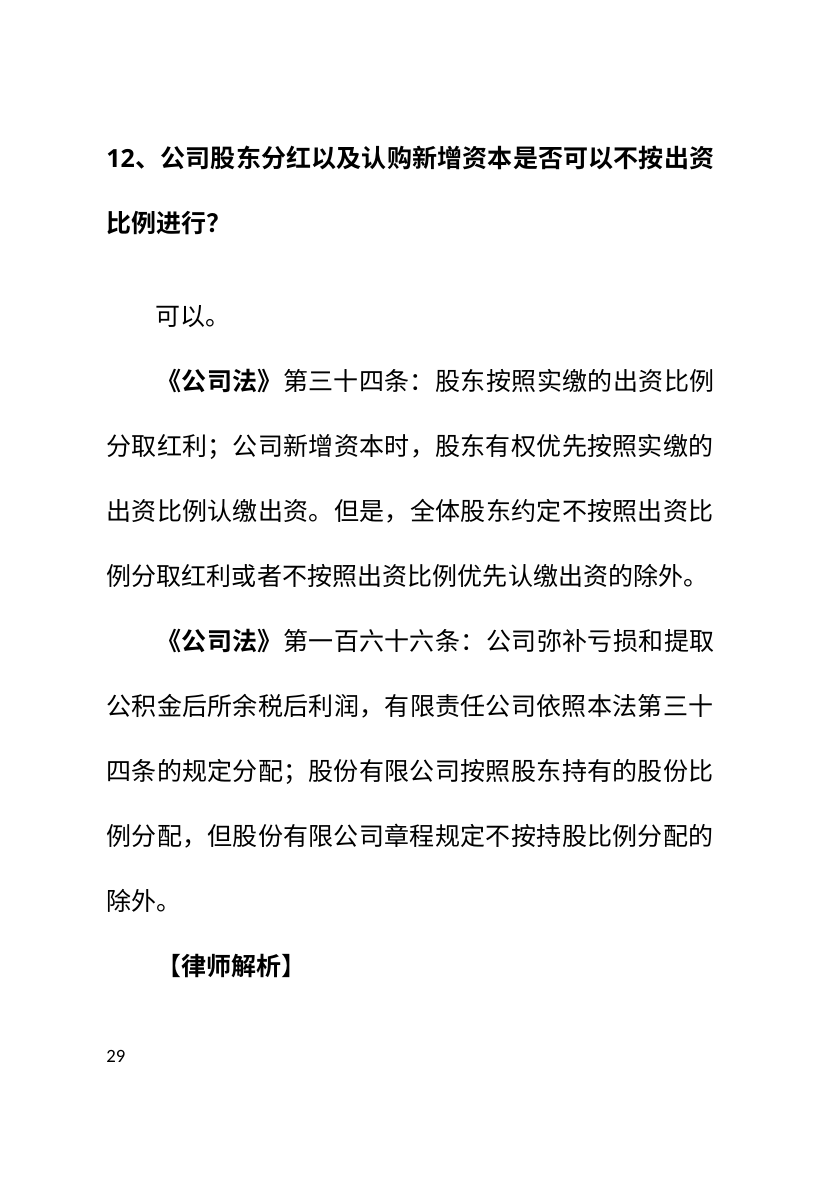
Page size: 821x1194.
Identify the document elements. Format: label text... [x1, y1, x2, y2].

text 【律师解析】 [106, 932, 715, 997]
text 可以。 [106, 282, 715, 347]
subtitle 12、公司股东分红以及认购新增资本是否可以不按出资比例进行？ [106, 124, 715, 254]
text 《公司法》第一百六十六条：公司弥补亏损和提取公积金后所余税后利润，有限责任公司依照本法第三十四条的规定分配；股份有限公司按照股东持有的股份比例分配，但股份有限公司章程规定不按持股比例分配的除外。 [106, 607, 715, 932]
text 《公司法》第三十四条：股东按照实缴的出资比例分取红利；公司新增资本时，股东有权优先按照实缴的出资比例认缴出资。但是，全体股东约定不按照出资比例分取红利或者不按照出资比例优先认缴出资的除外。 [106, 347, 715, 607]
